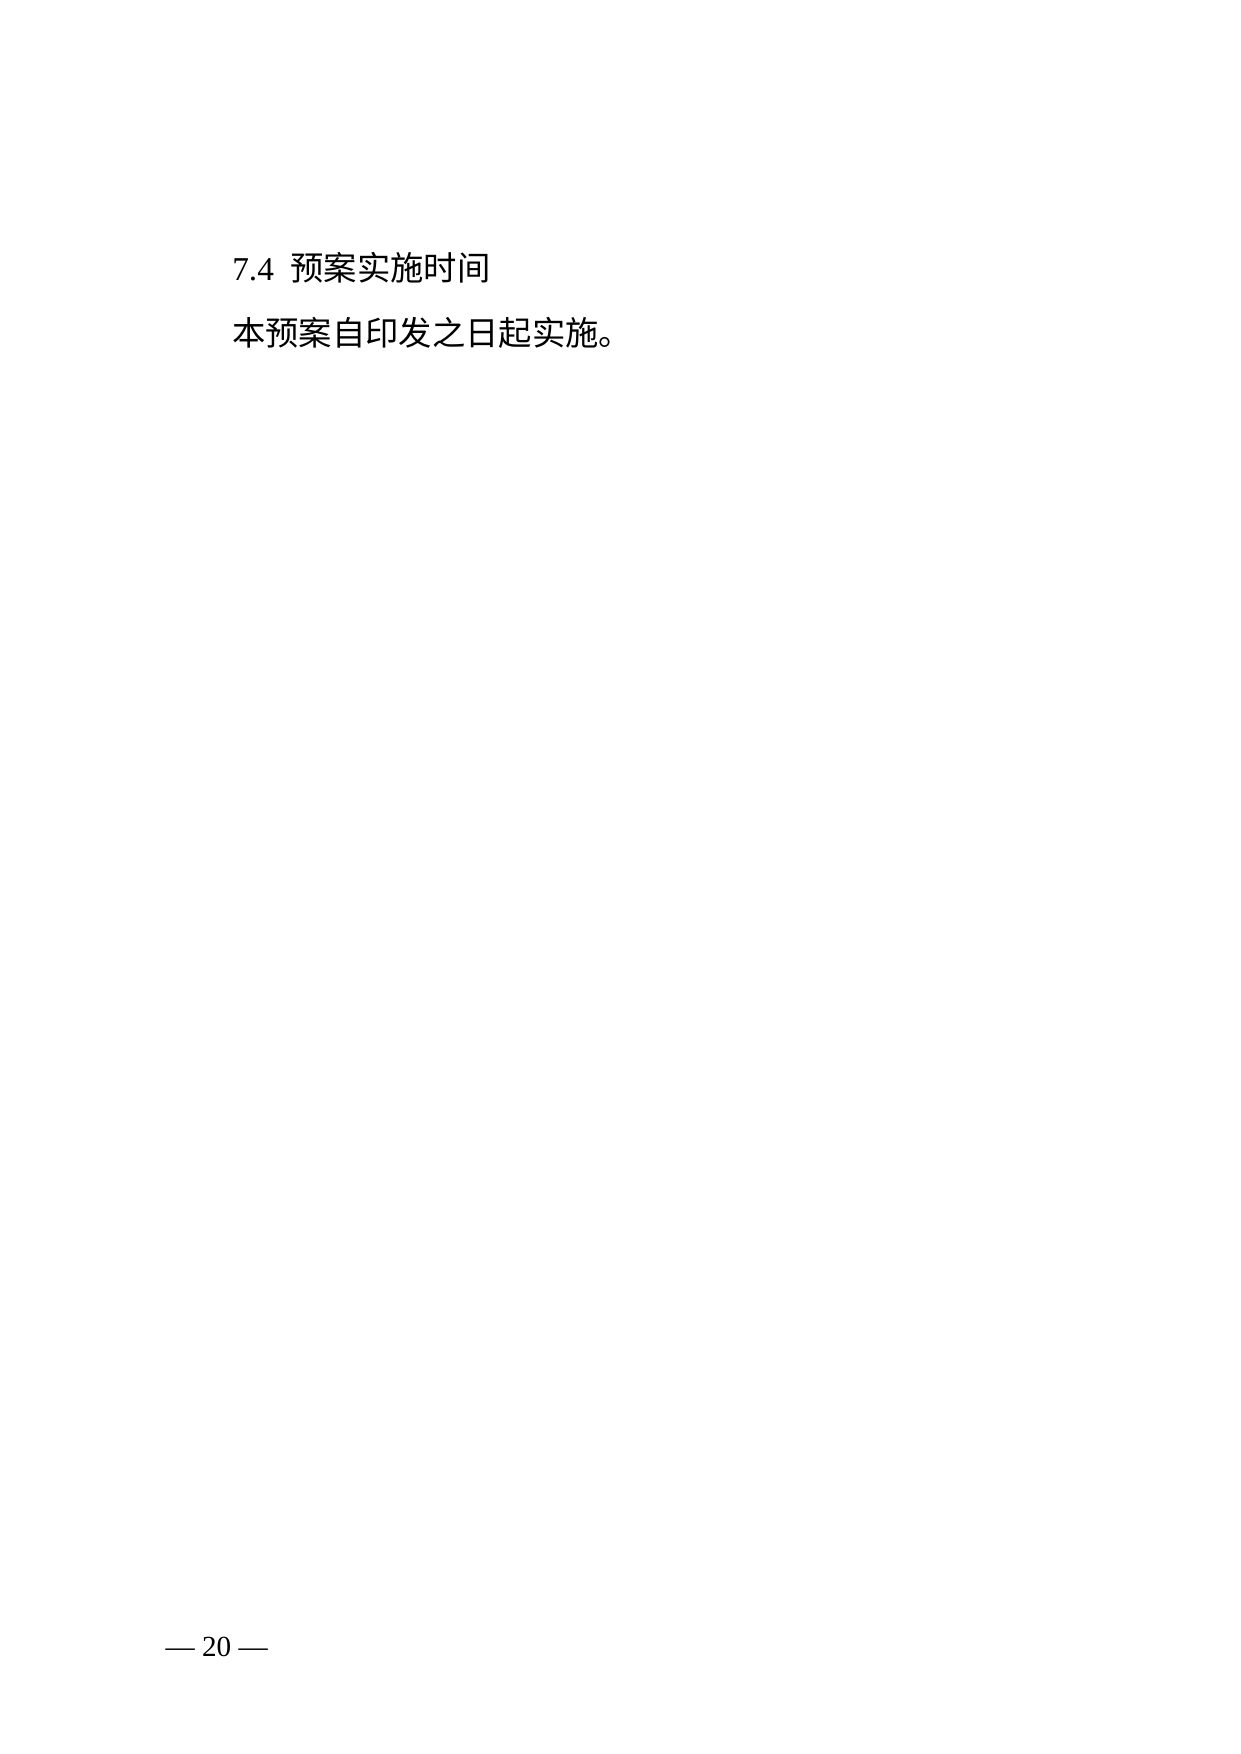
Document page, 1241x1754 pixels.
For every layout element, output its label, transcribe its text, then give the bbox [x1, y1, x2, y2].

text 本预案自印发之日起实施。 [165, 298, 1087, 363]
text 7.4 预案实施时间 [165, 233, 1087, 298]
